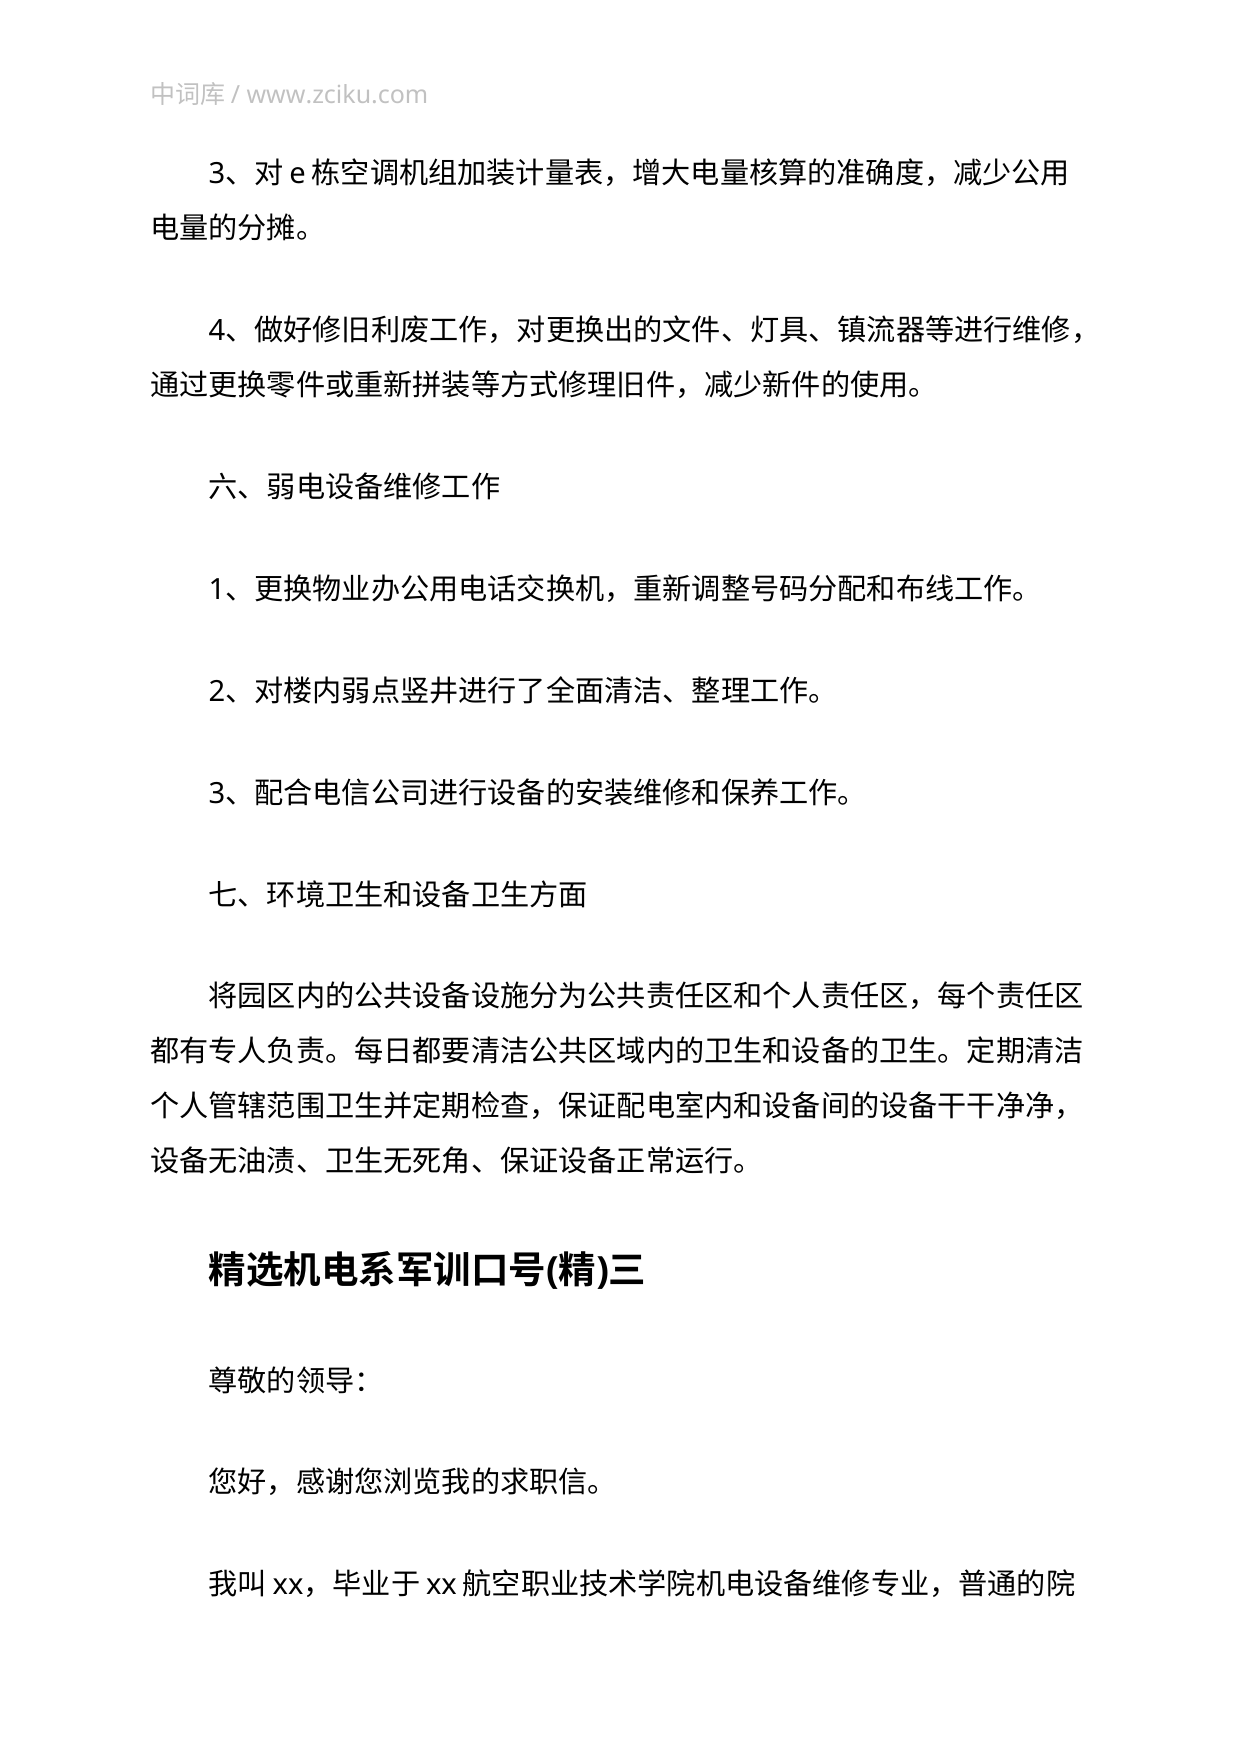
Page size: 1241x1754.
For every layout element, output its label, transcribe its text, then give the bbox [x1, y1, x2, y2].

text 七、环境卫生和设备卫生方面 [150, 871, 1090, 913]
text 2、对楼内弱点竖井进行了全面清洁、整理工作。 [150, 667, 1090, 710]
text 3、对e栋空调机组加装计量表，增大电量核算的准确度，减少公用电量的分摊。 [150, 150, 1090, 247]
text 六、弱电设备维修工作 [150, 463, 1090, 506]
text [150, 1561, 1090, 1603]
text 您好，感谢您浏览我的求职信。 [150, 1459, 1090, 1501]
text 精选机电系军训口号(精)三 [150, 1239, 1090, 1294]
text 尊敬的领导： [150, 1357, 1090, 1399]
text 3、配合电信公司进行设备的安装维修和保养工作。 [150, 769, 1090, 812]
text 4、做好修旧利废工作，对更换出的文件、灯具、镇流器等进行维修，通过更换零件或重新拼装等方式修理旧件，减少新件的使用。 [150, 307, 1090, 404]
text 将园区内的公共设备设施分为公共责任区和个人责任区，每个责任区都有专人负责。每日都要清洁公共区域内的卫生和设备的卫生。定期清洁个人管辖范围卫生并定期检查，保证配电室内和设备间的设备干干净净，设备无油渍、卫生无死角、保证设备正常运行。 [150, 973, 1090, 1180]
text 1、更换物业办公用电话交换机，重新调整号码分配和布线工作。 [150, 565, 1090, 608]
